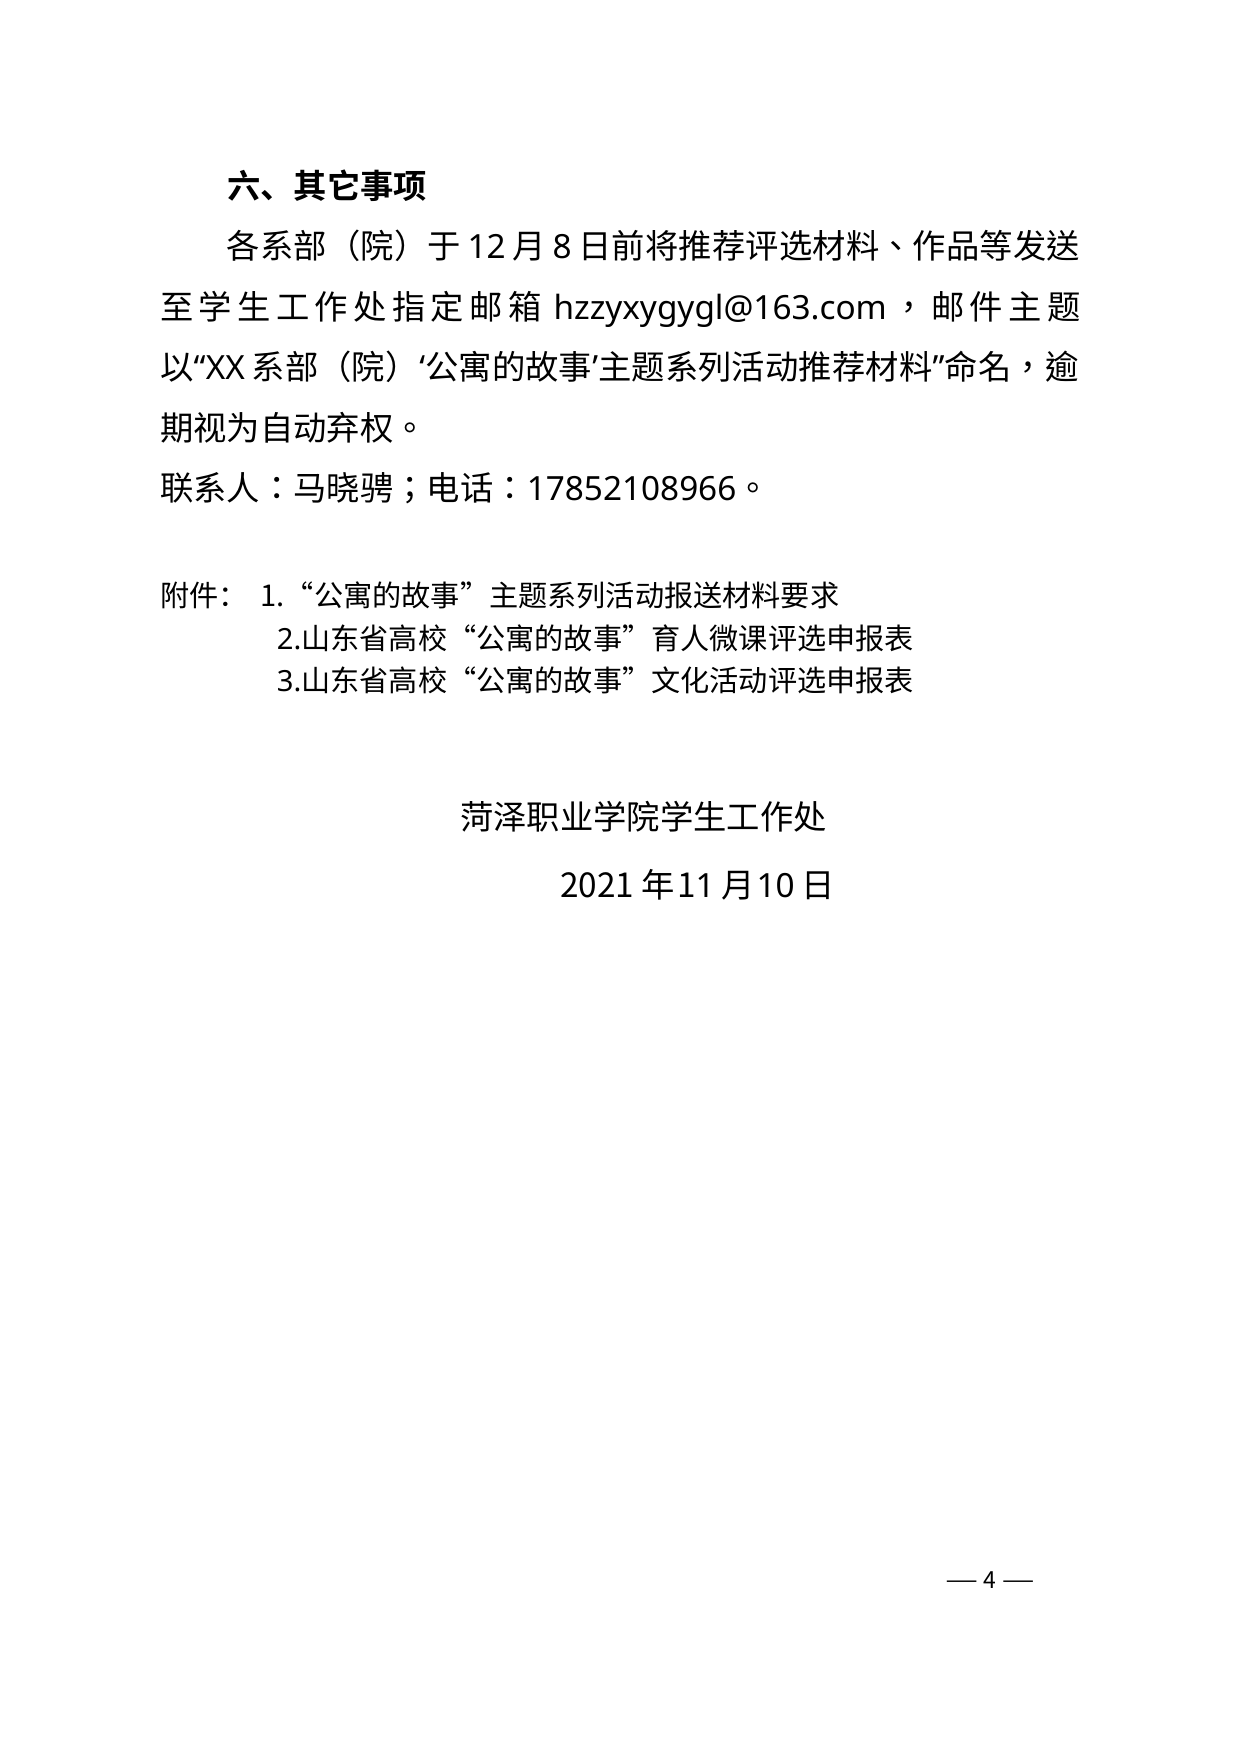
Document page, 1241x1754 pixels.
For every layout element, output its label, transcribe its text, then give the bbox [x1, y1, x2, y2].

text 菏泽职业学院学生工作处 [160, 791, 879, 839]
text 3.山东省高校“公寓的故事”文化活动评选申报表 [160, 658, 1080, 700]
text 2.山东省高校“公寓的故事”育人微课评选申报表 [160, 615, 1080, 658]
text 附件： 1.“公寓的故事”主题系列活动报送材料要求 [160, 573, 1080, 615]
text 六、其它事项 [160, 150, 1080, 210]
text 联系人：马晓骋；电话：17852108966。 [160, 452, 1080, 512]
text 各系部（院）于12月8日前将推荐评选材料、作品等发送至学生工作处指定邮箱hzzyxygygl@163.com，邮件主题以“XX系部（院）‘公寓的故事’主题系列活动推荐材料”命名，逾期视为自动弃权。 [160, 210, 1080, 452]
text 2021 年 11月 10日 [160, 858, 879, 907]
